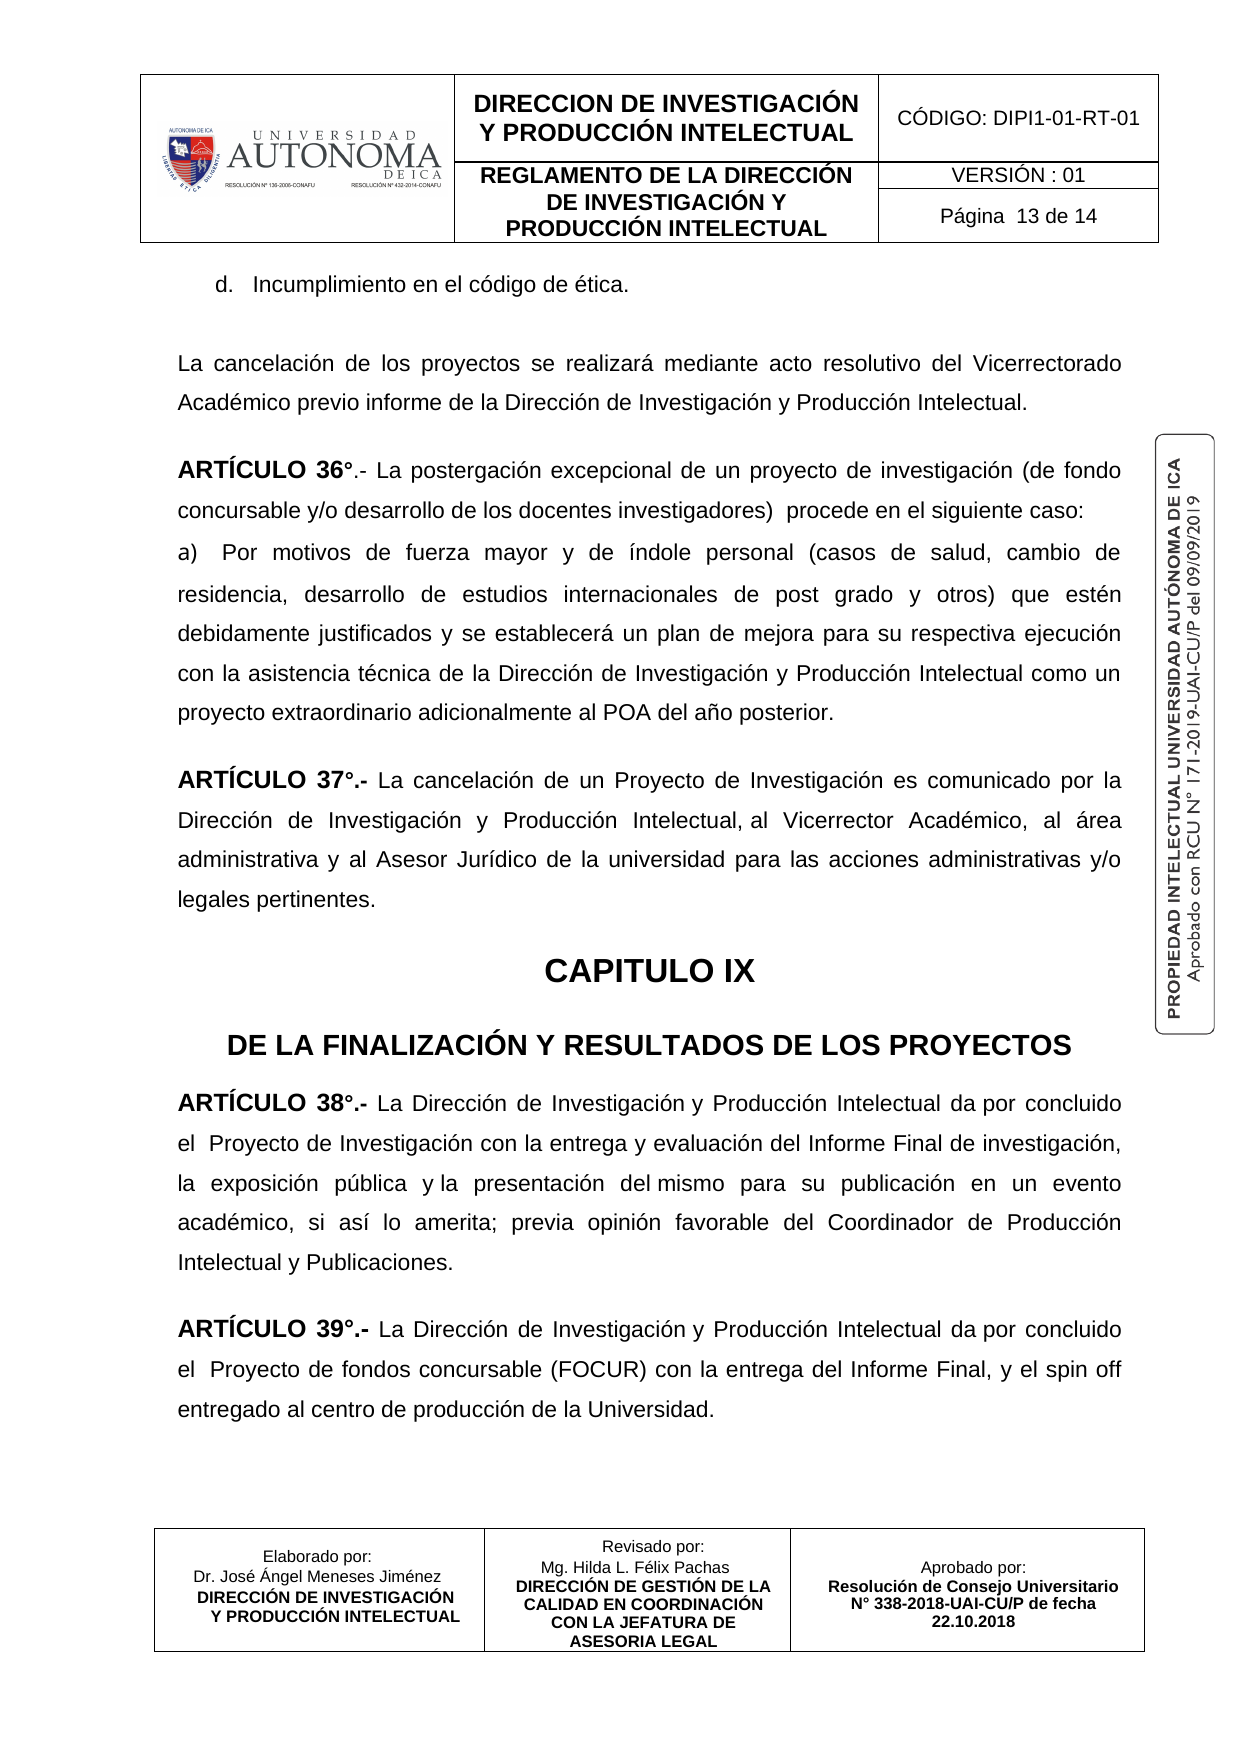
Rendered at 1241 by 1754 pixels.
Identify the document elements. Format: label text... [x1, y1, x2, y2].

text ARTÍCULO 37°.- La cancelación de un Proyecto de Investigación es comunicado por la Dirección de Investigación y Producción Intelectual, al Vicerrector Académico, al área administrativa y al Asesor Jurídico de la universidad para las acciones administrativas y/o legales pertinentes. [177, 765, 1122, 912]
text DE LA FINALIZACIÓN Y RESULTADOS DE LOS PROYECTOS [177, 1028, 1122, 1062]
text ARTÍCULO 36°.- La postergación excepcional de un proyecto de investigación (de fondo concursable y/o desarrollo de los docentes investigadores) procede en el siguiente caso: [177, 455, 1122, 523]
list Por motivos de fuerza mayor y de índole personal (casos de salud, cambio de residencia, desarrollo de estudios internacionales de post grado y otros) que estén debidamente justificados y se establecerá un plan de mejora para su respectiva ejecución con la asistencia técnica de la Dirección de Investigación y Producción Intelectual como un proyecto extraordinario adicionalmente al POA del año posterior. [177, 536, 1122, 725]
picture [156, 121, 449, 197]
text ARTÍCULO 39°.- La Dirección de Investigación y Producción Intelectual da por concluido el Proyecto de fondos concursable (FOCUR) con la entrega del Informe Final, y el spin off entregado al centro de producción de la Universidad. [177, 1314, 1122, 1422]
text CAPITULO IX [177, 952, 1122, 990]
list Incumplimiento en el código de ética. [215, 271, 1122, 297]
text La cancelación de los proyectos se realizará mediante acto resolutivo del Vicerrectorado Académico previo informe de la Dirección de Investigación y Producción Intelectual. [177, 349, 1122, 415]
text ARTÍCULO 38°.- La Dirección de Investigación y Producción Intelectual da por concluido el Proyecto de Investigación con la entrega y evaluación del Informe Final de investigación, la exposición pública y la presentación del mismo para su publicación en un evento académico, si así lo amerita; previa opinión favorable del Coordinador de Producción Intelectual y Publicaciones. [177, 1088, 1122, 1275]
picture [1154, 433, 1215, 1035]
